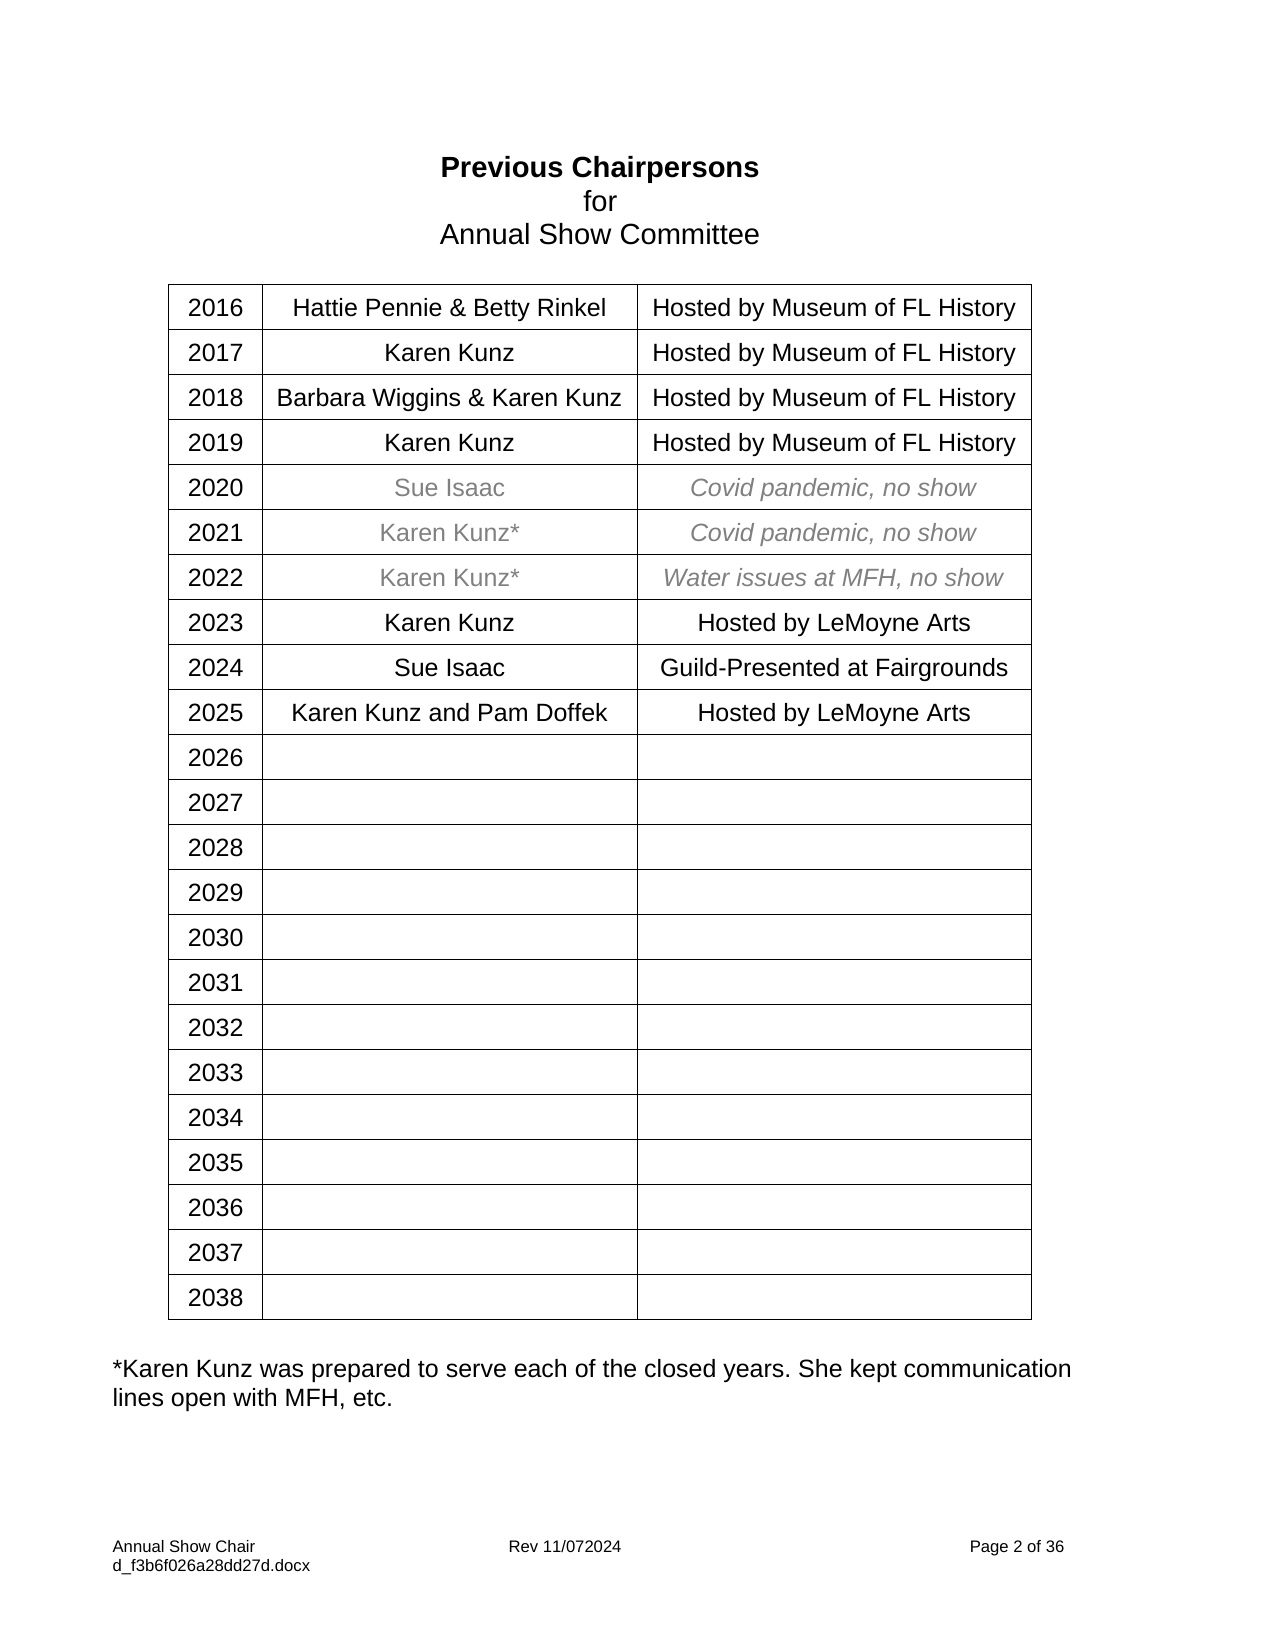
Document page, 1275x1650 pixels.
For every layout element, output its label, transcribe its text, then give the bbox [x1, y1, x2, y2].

table_cell 2022 [169, 555, 262, 599]
table_cell [263, 1230, 637, 1274]
table_cell Hosted by LeMoyne Arts [638, 690, 1031, 734]
table_cell 2036 [169, 1185, 262, 1229]
table_cell Hosted by Museum of FL History [638, 420, 1031, 464]
table_cell Hosted by LeMoyne Arts [638, 600, 1031, 644]
table_cell Guild-Presented at Fairgrounds [638, 645, 1031, 689]
table_cell 2028 [169, 825, 262, 869]
table_cell Sue Isaac [263, 465, 637, 509]
table_cell [638, 735, 1031, 779]
table_cell [638, 1140, 1031, 1184]
table_cell [263, 825, 637, 869]
table_cell [638, 1050, 1031, 1094]
table_cell [263, 915, 637, 959]
table_cell [638, 1005, 1031, 1049]
table_cell 2017 [169, 330, 262, 374]
table_cell 2018 [169, 375, 262, 419]
table_cell [638, 915, 1031, 959]
table_cell 2030 [169, 915, 262, 959]
table_cell Sue Isaac [263, 645, 637, 689]
table_cell Karen Kunz [263, 420, 637, 464]
table_cell [638, 1095, 1031, 1139]
table_cell 2029 [169, 870, 262, 914]
table_cell 2034 [169, 1095, 262, 1139]
table_cell 2020 [169, 465, 262, 509]
text *Karen Kunz was prepared to serve each of the closed years. She kept communication lines open with MFH, etc. [112, 1354, 1087, 1411]
table_cell [263, 960, 637, 1004]
table_cell 2025 [169, 690, 262, 734]
table_cell 2035 [169, 1140, 262, 1184]
table_cell 2027 [169, 780, 262, 824]
table_cell [263, 1275, 637, 1319]
table_cell Karen Kunz and Pam Doffek [263, 690, 637, 734]
table_cell Karen Kunz [263, 330, 637, 374]
table_cell 2021 [169, 510, 262, 554]
table_cell [263, 735, 637, 779]
text Previous Chairpersons for [112, 150, 1087, 217]
table_cell [263, 1005, 637, 1049]
table_cell [263, 1095, 637, 1139]
table_cell [263, 1185, 637, 1229]
table_cell Hosted by Museum of FL History [638, 375, 1031, 419]
table_cell [638, 870, 1031, 914]
table_cell Karen Kunz* [263, 555, 637, 599]
table_cell [638, 1275, 1031, 1319]
table_cell Karen Kunz [263, 600, 637, 644]
table_cell [638, 825, 1031, 869]
text Annual Show Committee [112, 217, 1087, 251]
table_cell [638, 780, 1031, 824]
table_cell [638, 1185, 1031, 1229]
table_cell Barbara Wiggins & Karen Kunz [263, 375, 637, 419]
table_cell Karen Kunz* [263, 510, 637, 554]
table_cell 2032 [169, 1005, 262, 1049]
table_cell Water issues at MFH, no show [638, 555, 1031, 599]
table_cell 2033 [169, 1050, 262, 1094]
table_cell 2031 [169, 960, 262, 1004]
table_header 2016 [169, 285, 262, 329]
table_header Hattie Pennie & Betty Rinkel [263, 285, 637, 329]
table_header Hosted by Museum of FL History [638, 285, 1031, 329]
table_cell [263, 1050, 637, 1094]
table_cell [263, 780, 637, 824]
table_cell 2023 [169, 600, 262, 644]
table_cell Covid pandemic, no show [638, 465, 1031, 509]
table_cell [638, 1230, 1031, 1274]
table_cell [638, 960, 1031, 1004]
table_cell Hosted by Museum of FL History [638, 330, 1031, 374]
table_cell 2024 [169, 645, 262, 689]
table_cell Covid pandemic, no show [638, 510, 1031, 554]
table_cell 2038 [169, 1275, 262, 1319]
table_cell 2019 [169, 420, 262, 464]
table_cell [263, 870, 637, 914]
table_cell 2026 [169, 735, 262, 779]
table_cell [263, 1140, 637, 1184]
table_cell 2037 [169, 1230, 262, 1274]
